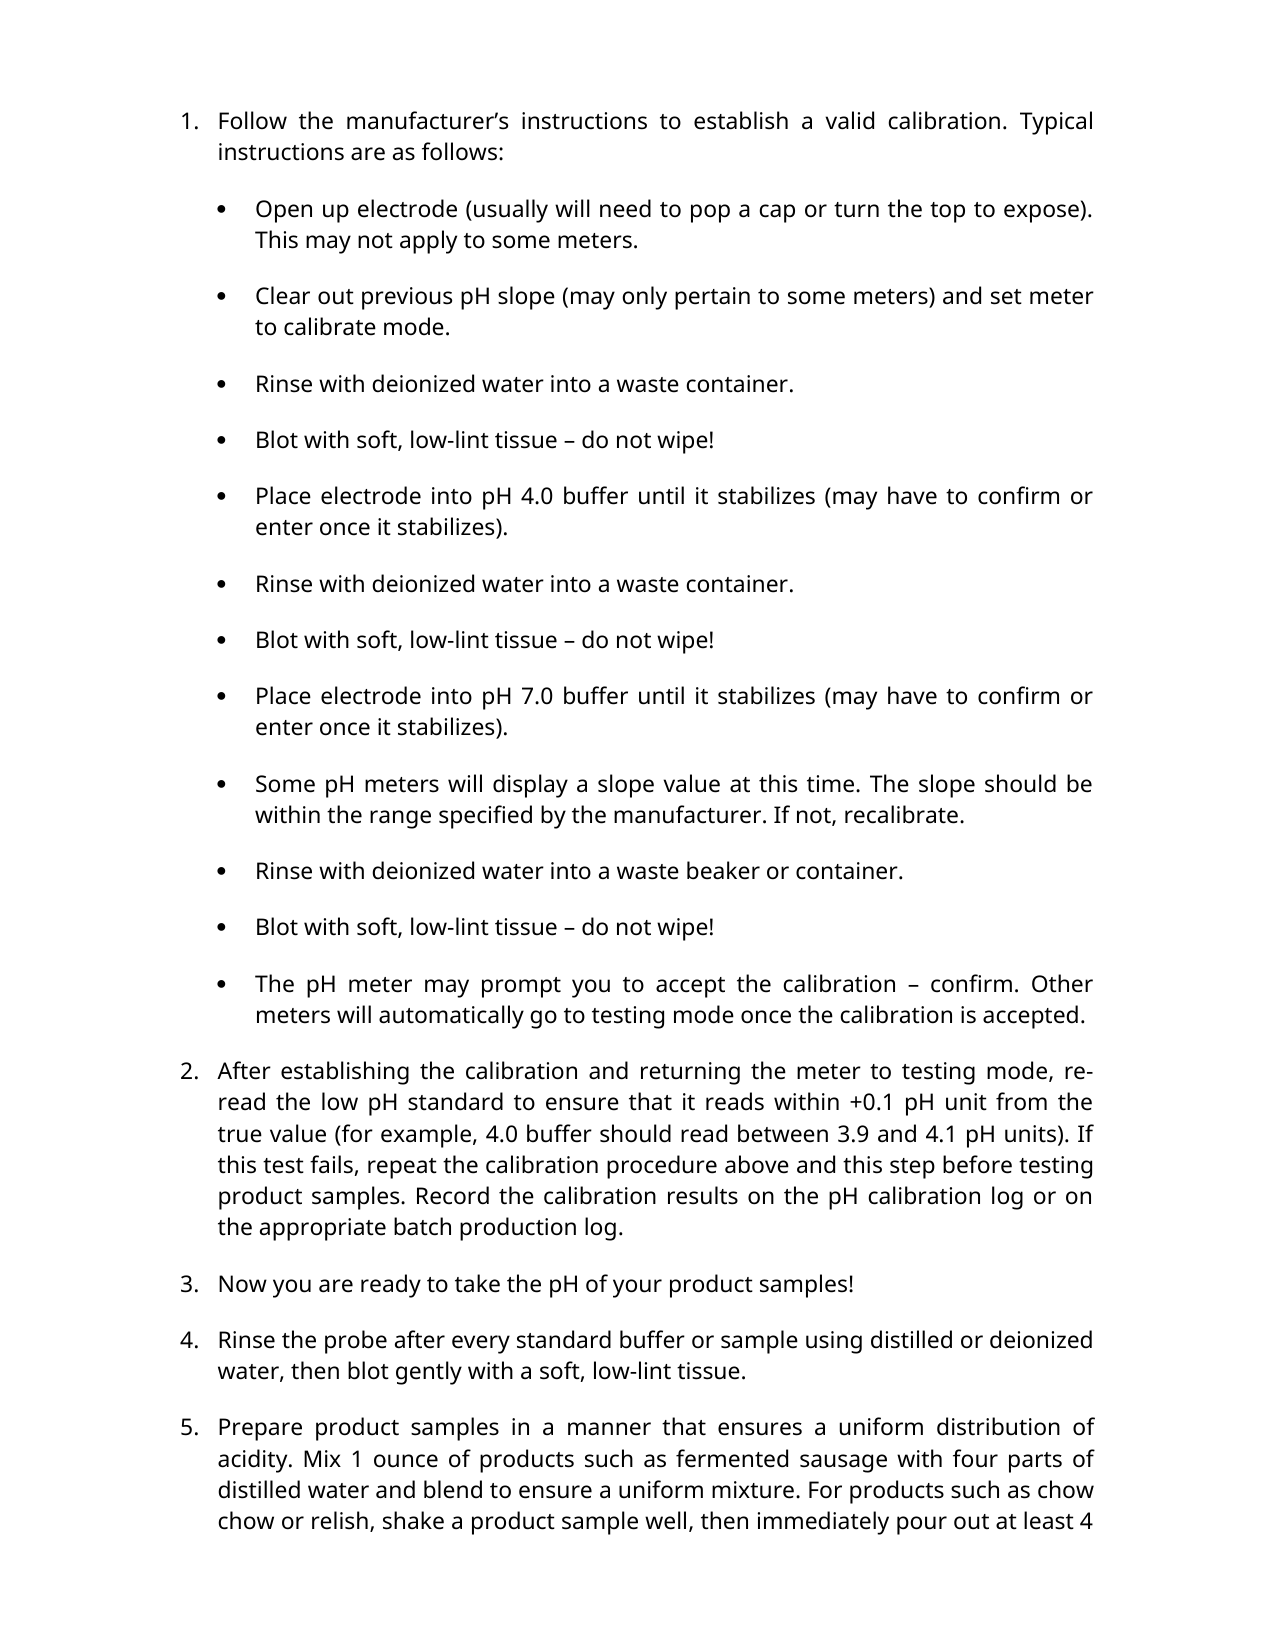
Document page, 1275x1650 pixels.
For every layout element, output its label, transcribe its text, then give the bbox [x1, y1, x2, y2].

list Rinse with deionized water into a waste container. [217, 567, 1095, 599]
list Follow the manufacturer’s instructions to establish a valid calibration. Typical instructions are as follows: [180, 105, 1095, 167]
list Some pH meters will display a slope value at this time. The slope should be within the range specified by the manufacturer. If not, recalibrate. [217, 767, 1095, 830]
list Open up electrode (usually will need to pop a cap or turn the top to expose). This may not apply to some meters. [217, 192, 1095, 255]
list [180, 1411, 1095, 1536]
list Place electrode into pH 4.0 buffer until it stabilizes (may have to confirm or enter once it stabilizes). [217, 480, 1095, 542]
list Place electrode into pH 7.0 buffer until it stabilizes (may have to confirm or enter once it stabilizes). [217, 680, 1095, 742]
list Rinse the probe after every standard buffer or sample using distilled or deionized water, then blot gently with a soft, low-lint tissue. [180, 1324, 1095, 1386]
list After establishing the calibration and returning the meter to testing mode, re-read the low pH standard to ensure that it reads within +0.1 pH unit from the true value (for example, 4.0 buffer should read between 3.9 and 4.1 pH units). If this test fails, repeat the calibration procedure above and this step before testing product samples. Record the calibration results on the pH calibration log or on the appropriate batch production log. [180, 1055, 1095, 1242]
list Rinse with deionized water into a waste container. [217, 367, 1095, 399]
list Blot with soft, low-lint tissue – do not wipe! [217, 911, 1095, 942]
list Rinse with deionized water into a waste beaker or container. [217, 855, 1095, 886]
list Blot with soft, low-lint tissue – do not wipe! [217, 624, 1095, 655]
list The pH meter may prompt you to accept the calibration – confirm. Other meters will automatically go to testing mode once the calibration is accepted. [217, 967, 1095, 1030]
list Blot with soft, low-lint tissue – do not wipe! [217, 424, 1095, 455]
list Clear out previous pH slope (may only pertain to some meters) and set meter to calibrate mode. [217, 280, 1095, 342]
list Now you are ready to take the pH of your product samples! [180, 1267, 1095, 1299]
